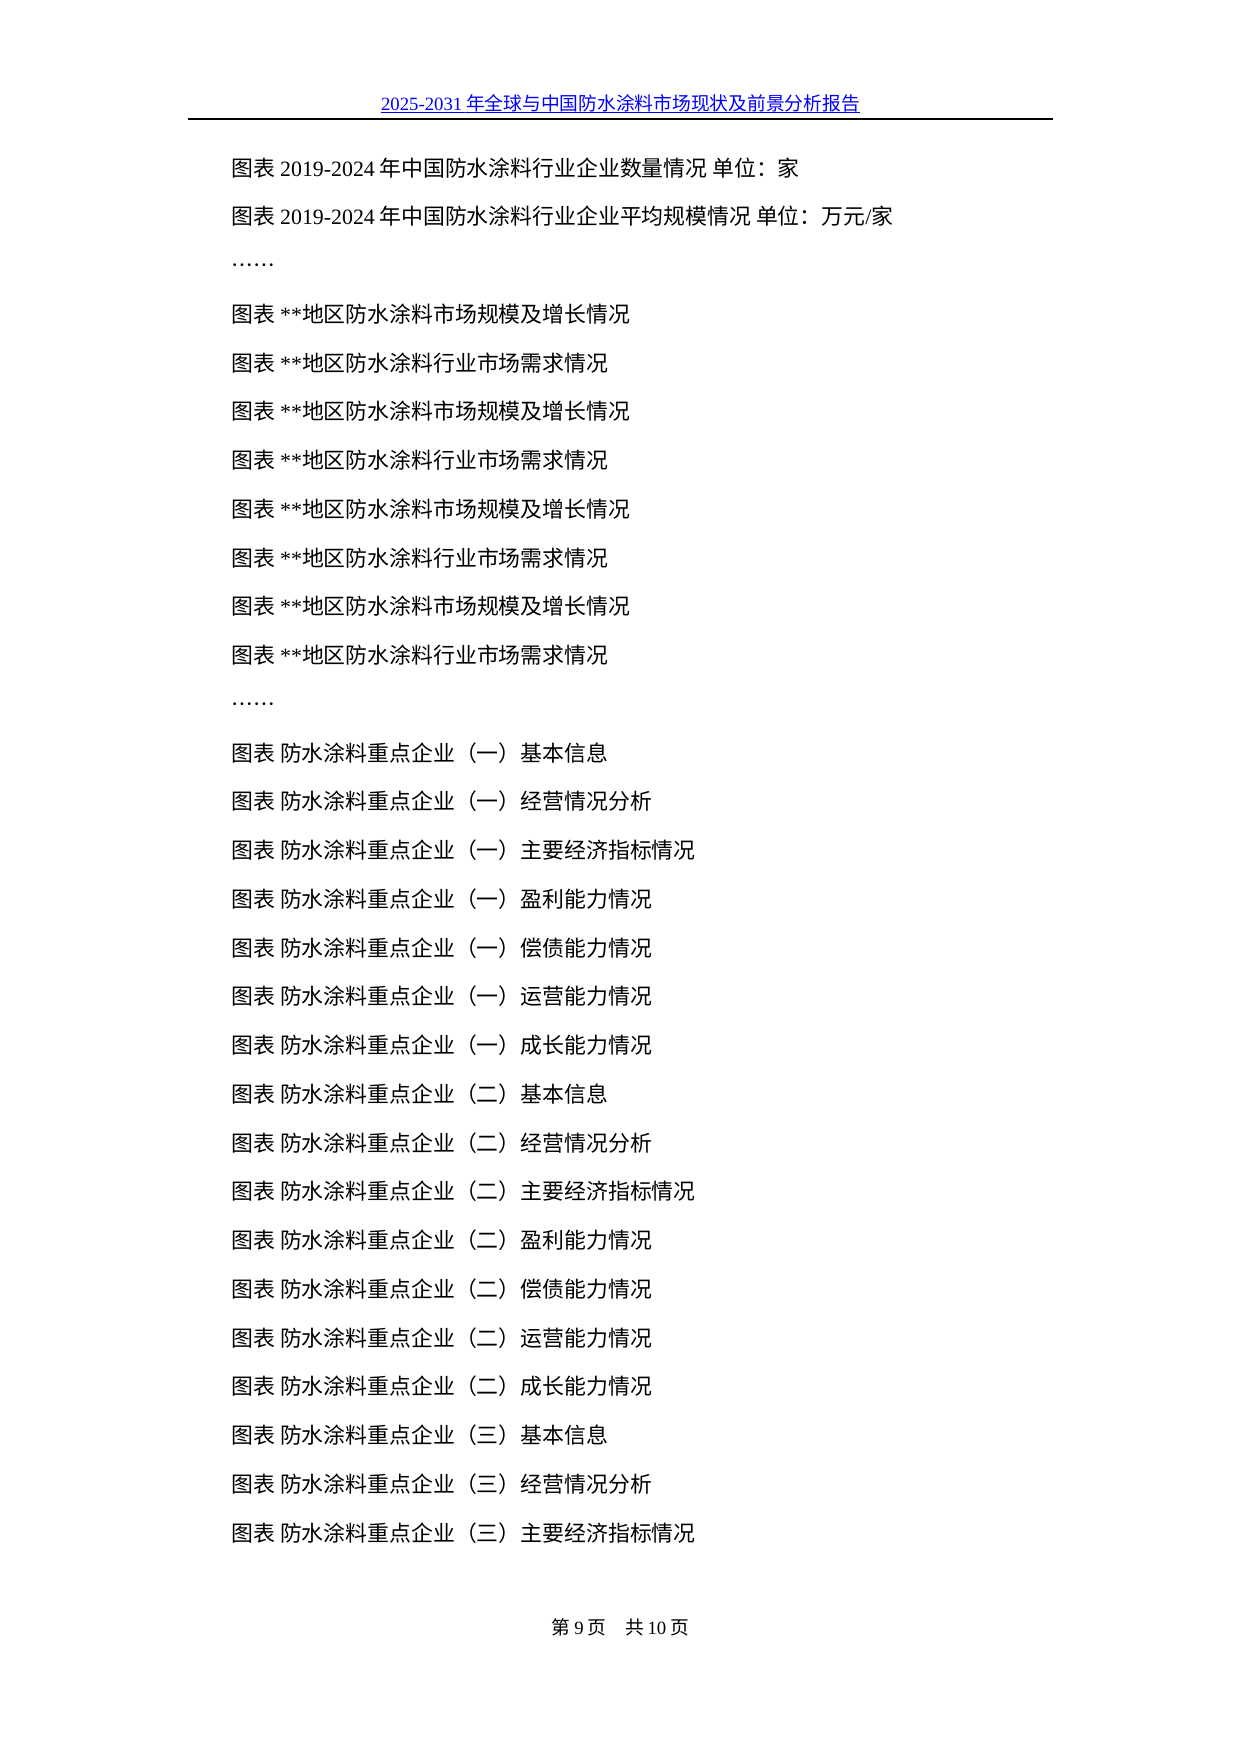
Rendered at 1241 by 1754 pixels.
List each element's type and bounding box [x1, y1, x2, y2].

text [187, 150, 1053, 1548]
